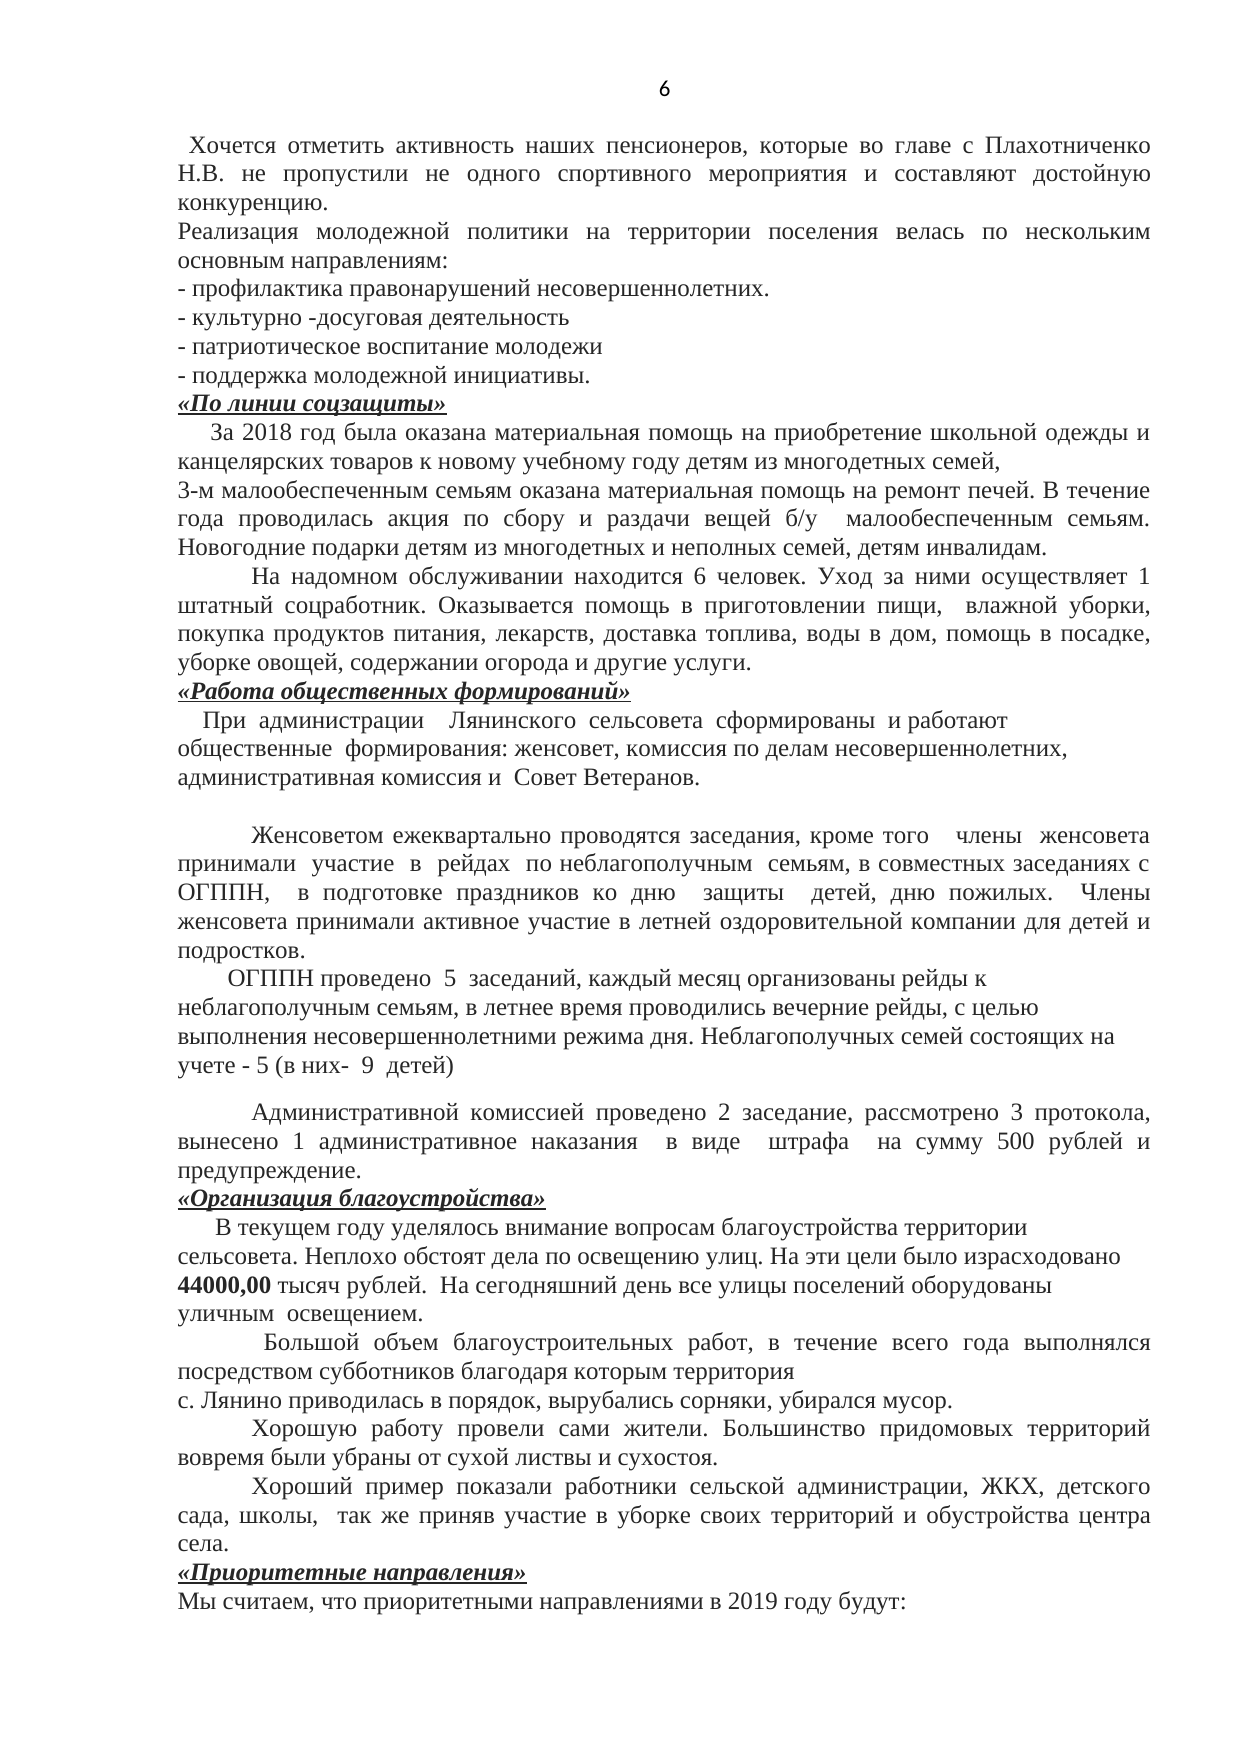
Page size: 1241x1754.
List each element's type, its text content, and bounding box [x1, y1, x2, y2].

text Мы считаем, что приоритетными направлениями в 2019 году будут: [177, 1586, 1152, 1615]
text «Работа общественных формирований» [177, 676, 1152, 705]
text Хочется отметить активность наших пенсионеров, которые во главе с Плахотниченко Н.В. не пропустили не одного спортивного мероприятия и составляют достойную конкуренцию. [177, 130, 1152, 216]
text с. Лянино приводилась в порядок, вырубались сорняки, убирался мусор. [177, 1385, 1152, 1413]
text - патриотическое воспитание молодежи [177, 331, 1152, 360]
text Хороший пример показали работники сельской администрации, ЖКХ, детского сада, школы, так же приняв участие в уборке своих территорий и обустройства центра села. [177, 1471, 1152, 1557]
text «Приоритетные направления» [177, 1557, 1152, 1586]
text В текущем году уделялось внимание вопросам благоустройства территории сельсовета. Неплохо обстоят дела по освещению улиц. На эти цели было израсходовано 44000,00 тысяч рублей. На сегодняшний день все улицы поселений оборудованы уличным освещением. [177, 1212, 1152, 1327]
text 3-м малообеспеченным семьям оказана материальная помощь на ремонт печей. В течение года проводилась акция по сбору и раздачи вещей б/у малообеспеченным семьям. Новогодние подарки детям из многодетных и неполных семей, детям инвалидам. [177, 475, 1152, 561]
text За 2018 год была оказана материальная помощь на приобретение школьной одежды и канцелярских товаров к новому учебному году детям из многодетных семей, [177, 417, 1152, 475]
text «Организация благоустройства» [177, 1183, 1152, 1212]
text ОГППН проведено 5 заседаний, каждый месяц организованы рейды к неблагополучным семьям, в летнее время проводились вечерние рейды, с целью выполнения несовершеннолетними режима дня. Неблагополучных семей состоящих на учете - 5 (в них- 9 детей) [177, 963, 1152, 1078]
text «По линии соцзащиты» [177, 388, 1152, 417]
text Административной комиссией проведено 2 заседание, рассмотрено 3 протокола, вынесено 1 административное наказания в виде штрафа на сумму 500 рублей и предупреждение. [177, 1097, 1152, 1183]
text Большой объем благоустроительных работ, в течение всего года выполнялся посредством субботников благодаря которым территория [177, 1327, 1152, 1385]
text - культурно -досуговая деятельность [177, 302, 1152, 331]
text Женсоветом ежеквартально проводятся заседания, кроме того члены женсовета принимали участие в рейдах по неблагополучным семьям, в совместных заседаниях с ОГППН, в подготовке праздников ко дню защиты детей, дню пожилых. Члены женсовета принимали активное участие в летней оздоровительной компании для детей и подростков. [177, 820, 1152, 963]
text Реализация молодежной политики на территории поселения велась по нескольким основным направлениям: [177, 216, 1152, 273]
text - поддержка молодежной инициативы. [177, 360, 1152, 388]
text На надомном обслуживании находится 6 человек. Уход за ними осуществляет 1 штатный соцработник. Оказывается помощь в приготовлении пищи, влажной уборки, покупка продуктов питания, лекарств, доставка топлива, воды в дом, помощь в посадке, уборке овощей, содержании огорода и другие услуги. [177, 561, 1152, 676]
text Хорошую работу провели сами жители. Большинство придомовых территорий вовремя были убраны от сухой листвы и сухостоя. [177, 1413, 1152, 1471]
text При администрации Лянинского сельсовета сформированы и работают общественные формирования: женсовет, комиссия по делам несовершеннолетних, административная комиссия и Совет Ветеранов. [177, 705, 1152, 791]
text - профилактика правонарушений несовершеннолетних. [177, 273, 1152, 302]
